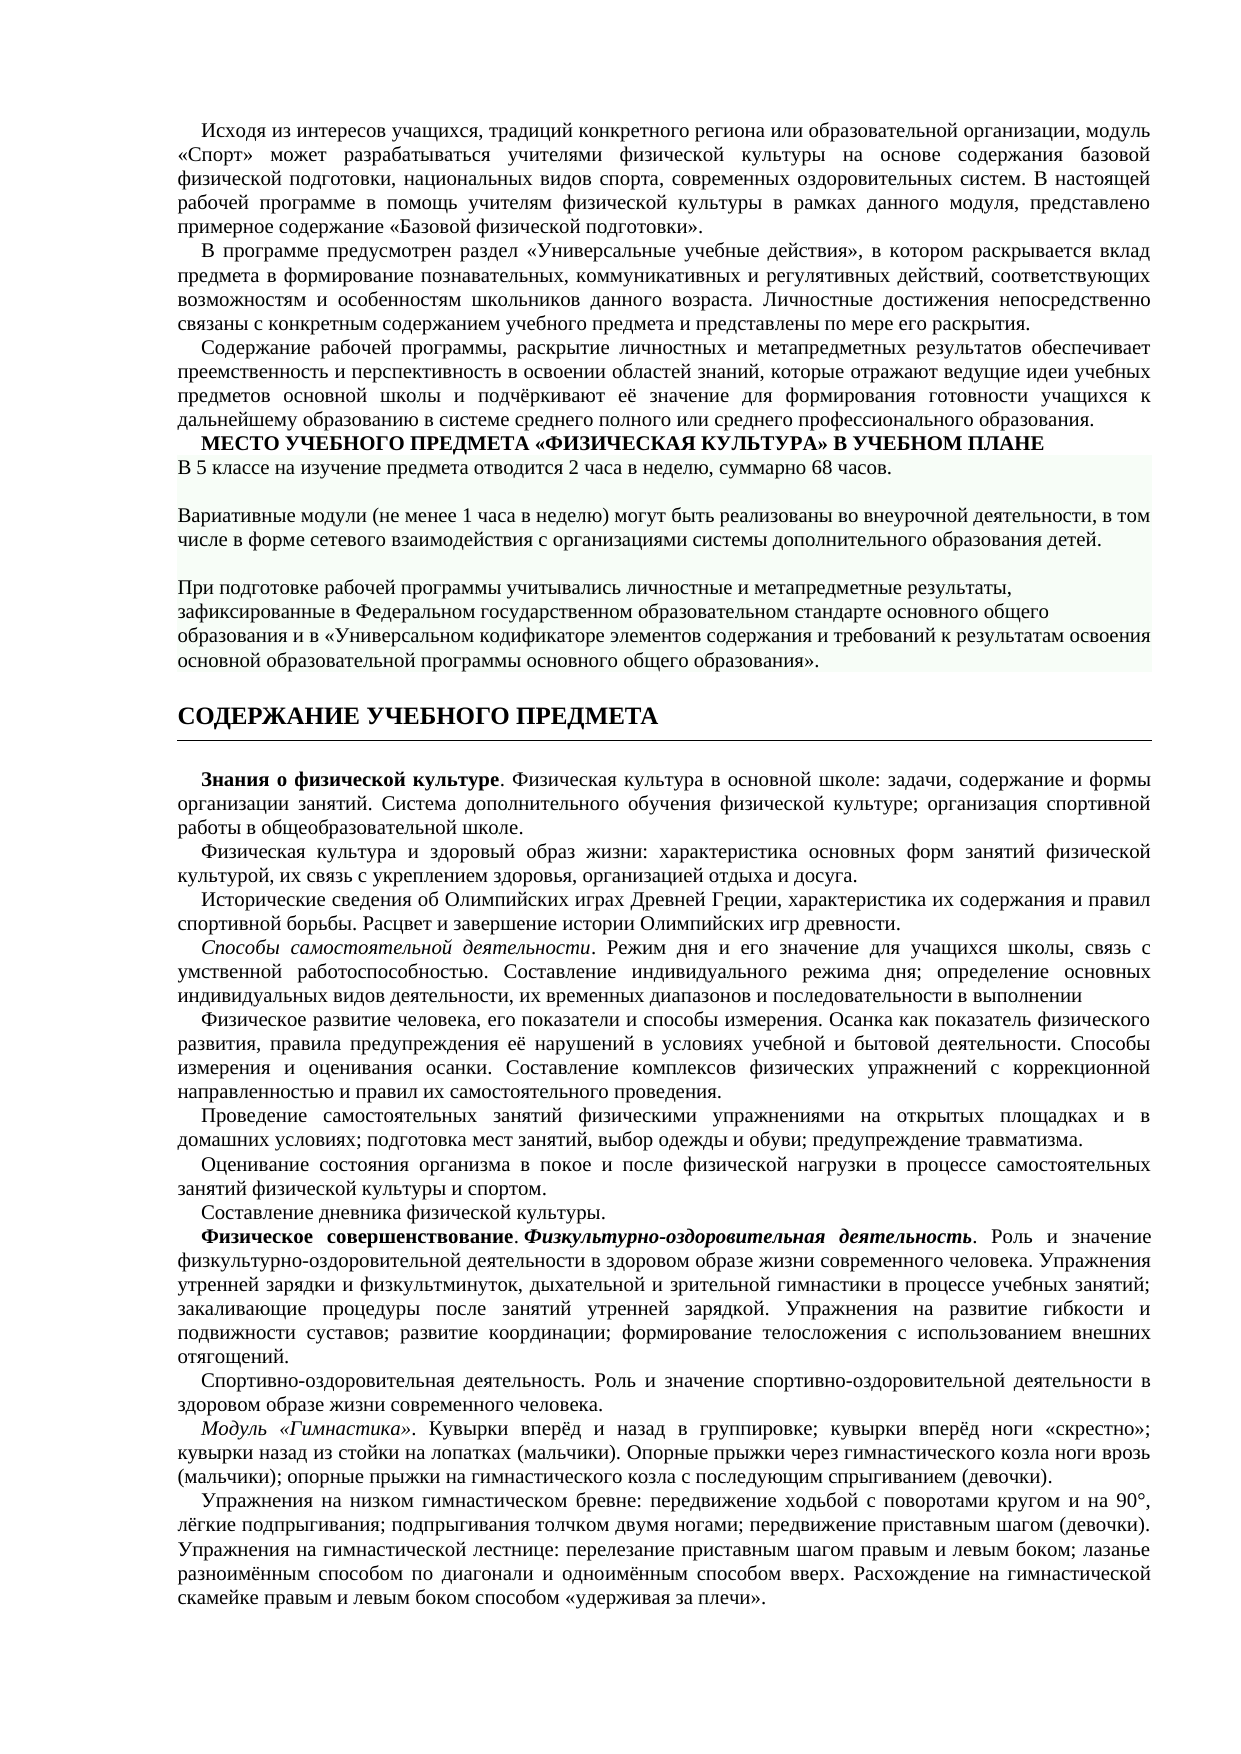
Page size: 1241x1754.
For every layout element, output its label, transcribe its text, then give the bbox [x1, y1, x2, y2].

text Физическое развитие человека, его показатели и способы измерения. Осанка как показатель физического развития, правила предупреждения её нарушений в условиях учебной и бытовой деятельности. Способы измерения и оценивания осанки. Составление комплексов физических упражнений с коррекционной направленностью и правил их самостоятельного проведения. [177, 1007, 1152, 1103]
text Модуль «Гимнастика». Кувырки вперёд и назад в группировке; кувырки вперёд ноги «скрестно»; кувырки назад из стойки на лопатках (мальчики). Опорные прыжки через гимнастического козла ноги врозь (мальчики); опорные прыжки на гимнастического козла с последующим спрыгиванием (девочки). [177, 1416, 1152, 1488]
text МЕСТО УЧЕБНОГО ПРЕДМЕТА «ФИЗИЧЕСКАЯ КУЛЬТУРА» В УЧЕБНОМ ПЛАНЕ [177, 431, 1152, 455]
text Физическая культура и здоровый образ жизни: характеристика основных форм занятий физической культурой, их связь с укреплением здоровья, организацией отдыха и досуга. [177, 839, 1152, 887]
text Исторические сведения об Олимпийских играх Древней Греции, характеристика их содержания и правил спортивной борьбы. Расцвет и завершение истории Олимпийских игр древности. [177, 887, 1152, 935]
text В 5 классе на изучение предмета отводится 2 часа в неделю, суммарно 68 часов. Вариативные модули (не менее 1 часа в неделю) могут быть реализованы во внеурочной деятельности, в том числе в форме сетевого взаимодействия с организациями системы дополнительного образования детей. При подготовке рабочей программы учитывались личностные и метапредметные результаты, зафиксированные в Федеральном государственном образовательном стандарте основного общего образования и в «Универсальном кодификаторе элементов содержания и требований к результатам освоения основной образовательной программы основного общего образования». [177, 455, 1152, 672]
text Содержание рабочей программы, раскрытие личностных и метапредметных результатов обеспечивает преемственность и перспективность в освоении областей знаний, которые отражают ведущие идеи учебных предметов основной школы и подчёркивают её значение для формирования готовности учащихся к дальнейшему образованию в системе среднего полного или среднего профессионального образования. [177, 335, 1152, 431]
text Знания о физической культуре. Физическая культура в основной школе: задачи, содержание и формы организации занятий. Система дополнительного обучения физической культуре; организация спортивной работы в общеобразовательной школе. [177, 766, 1152, 839]
text Исходя из интересов учащихся, традиций конкретного региона или образовательной организации, модуль «Спорт» может разрабатываться учителями физической культуры на основе содержания базовой физической подготовки, национальных видов спорта, современных оздоровительных систем. В настоящей рабочей программе в помощь учителям физической культуры в рамках данного модуля, представлено примерное содержание «Базовой физической подготовки». [177, 118, 1152, 238]
text Оценивание состояния организма в покое и после физической нагрузки в процессе самостоятельных занятий физической культуры и спортом. [177, 1151, 1152, 1199]
text Способы самостоятельной деятельности. Режим дня и его значение для учащихся школы, связь с умственной работоспособностью. Составление индивидуального режима дня; определение основных индивидуальных видов деятельности, их временных диапазонов и последовательности в выполнении [177, 935, 1152, 1007]
text Составление дневника физической культуры. [177, 1199, 1152, 1224]
text СОДЕРЖАНИЕ УЧЕБНОГО ПРЕДМЕТА [177, 701, 1152, 740]
text Спортивно-оздоровительная деятельность. Роль и значение спортивно-оздоровительной деятельности в здоровом образе жизни современного человека. [177, 1368, 1152, 1416]
text Физическое совершенствование. Физкультурно-оздоровительная деятельность. Роль и значение физкультурно-оздоровительной деятельности в здоровом образе жизни современного человека. Упражнения утренней зарядки и физкультминуток, дыхательной и зрительной гимнастики в процессе учебных занятий; закаливающие процедуры после занятий утренней зарядкой. Упражнения на развитие гибкости и подвижности суставов; развитие координации; формирование телосложения с использованием внешних отягощений. [177, 1224, 1152, 1368]
text В программе предусмотрен раздел «Универсальные учебные действия», в котором раскрывается вклад предмета в формирование познавательных, коммуникативных и регулятивных действий, соответствующих возможностям и особенностям школьников данного возраста. Личностные достижения непосредственно связаны с конкретным содержанием учебного предмета и представлены по мере его раскрытия. [177, 238, 1152, 335]
text Упражнения на низком гимнастическом бревне: передвижение ходьбой с поворотами кругом и на 90°, лёгкие подпрыгивания; подпрыгивания толчком двумя ногами; передвижение приставным шагом (девочки). Упражнения на гимнастической лестнице: перелезание приставным шагом правым и левым боком; лазанье разноимённым способом по диагонали и одноимённым способом вверх. Расхождение на гимнастической скамейке правым и левым боком способом «удерживая за плечи». [177, 1488, 1152, 1609]
text Проведение самостоятельных занятий физическими упражнениями на открытых площадках и в домашних условиях; подготовка мест занятий, выбор одежды и обуви; предупреждение травматизма. [177, 1103, 1152, 1151]
